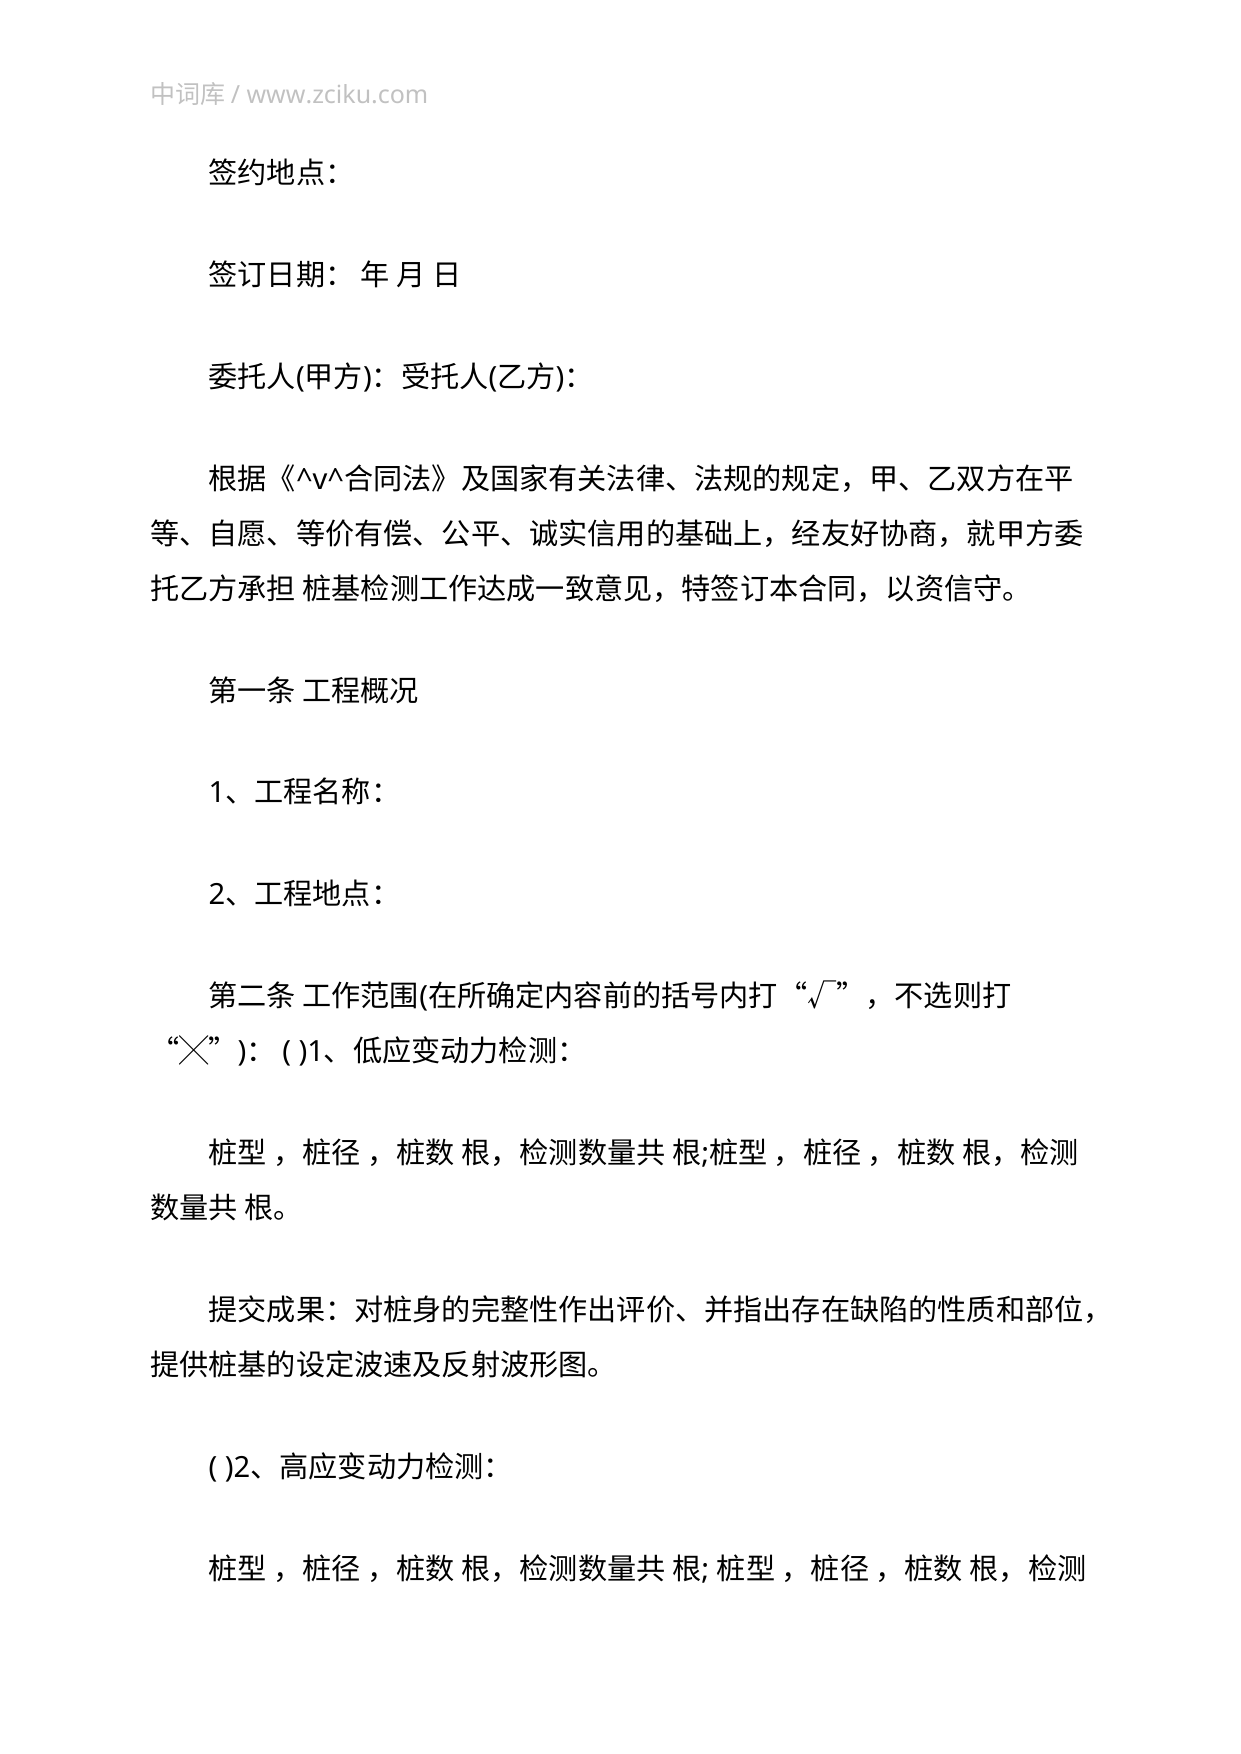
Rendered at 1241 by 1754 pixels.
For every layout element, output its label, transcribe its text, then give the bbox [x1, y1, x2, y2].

text 提交成果：对桩身的完整性作出评价、并指出存在缺陷的性质和部位，提供桩基的设定波速及反射波形图。 [150, 1287, 1090, 1384]
text 第一条 工程概况 [150, 667, 1090, 709]
text ( )2、高应变动力检测： [150, 1443, 1090, 1486]
text 根据《^v^合同法》及国家有关法律、法规的规定，甲、乙双方在平等、自愿、等价有偿、公平、诚实信用的基础上，经友好协商，就甲方委托乙方承担 桩基检测工作达成一致意见，特签订本合同，以资信守。 [150, 456, 1090, 608]
text 1、工程名称： [150, 769, 1090, 811]
text 签订日期： 年 月 日 [150, 252, 1090, 294]
text 桩型 ，桩径 ，桩数 根，检测数量共 根;桩型 ，桩径 ，桩数 根，检测数量共 根。 [150, 1130, 1090, 1227]
text 委托人(甲方)：受托人(乙方)： [150, 353, 1090, 396]
text 2、工程地点： [150, 871, 1090, 913]
text 第二条 工作范围(在所确定内容前的括号内打“√”，不选则打“╳”)： ( )1、低应变动力检测： [150, 973, 1090, 1070]
text 签约地点： [150, 150, 1090, 192]
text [150, 1545, 1090, 1588]
